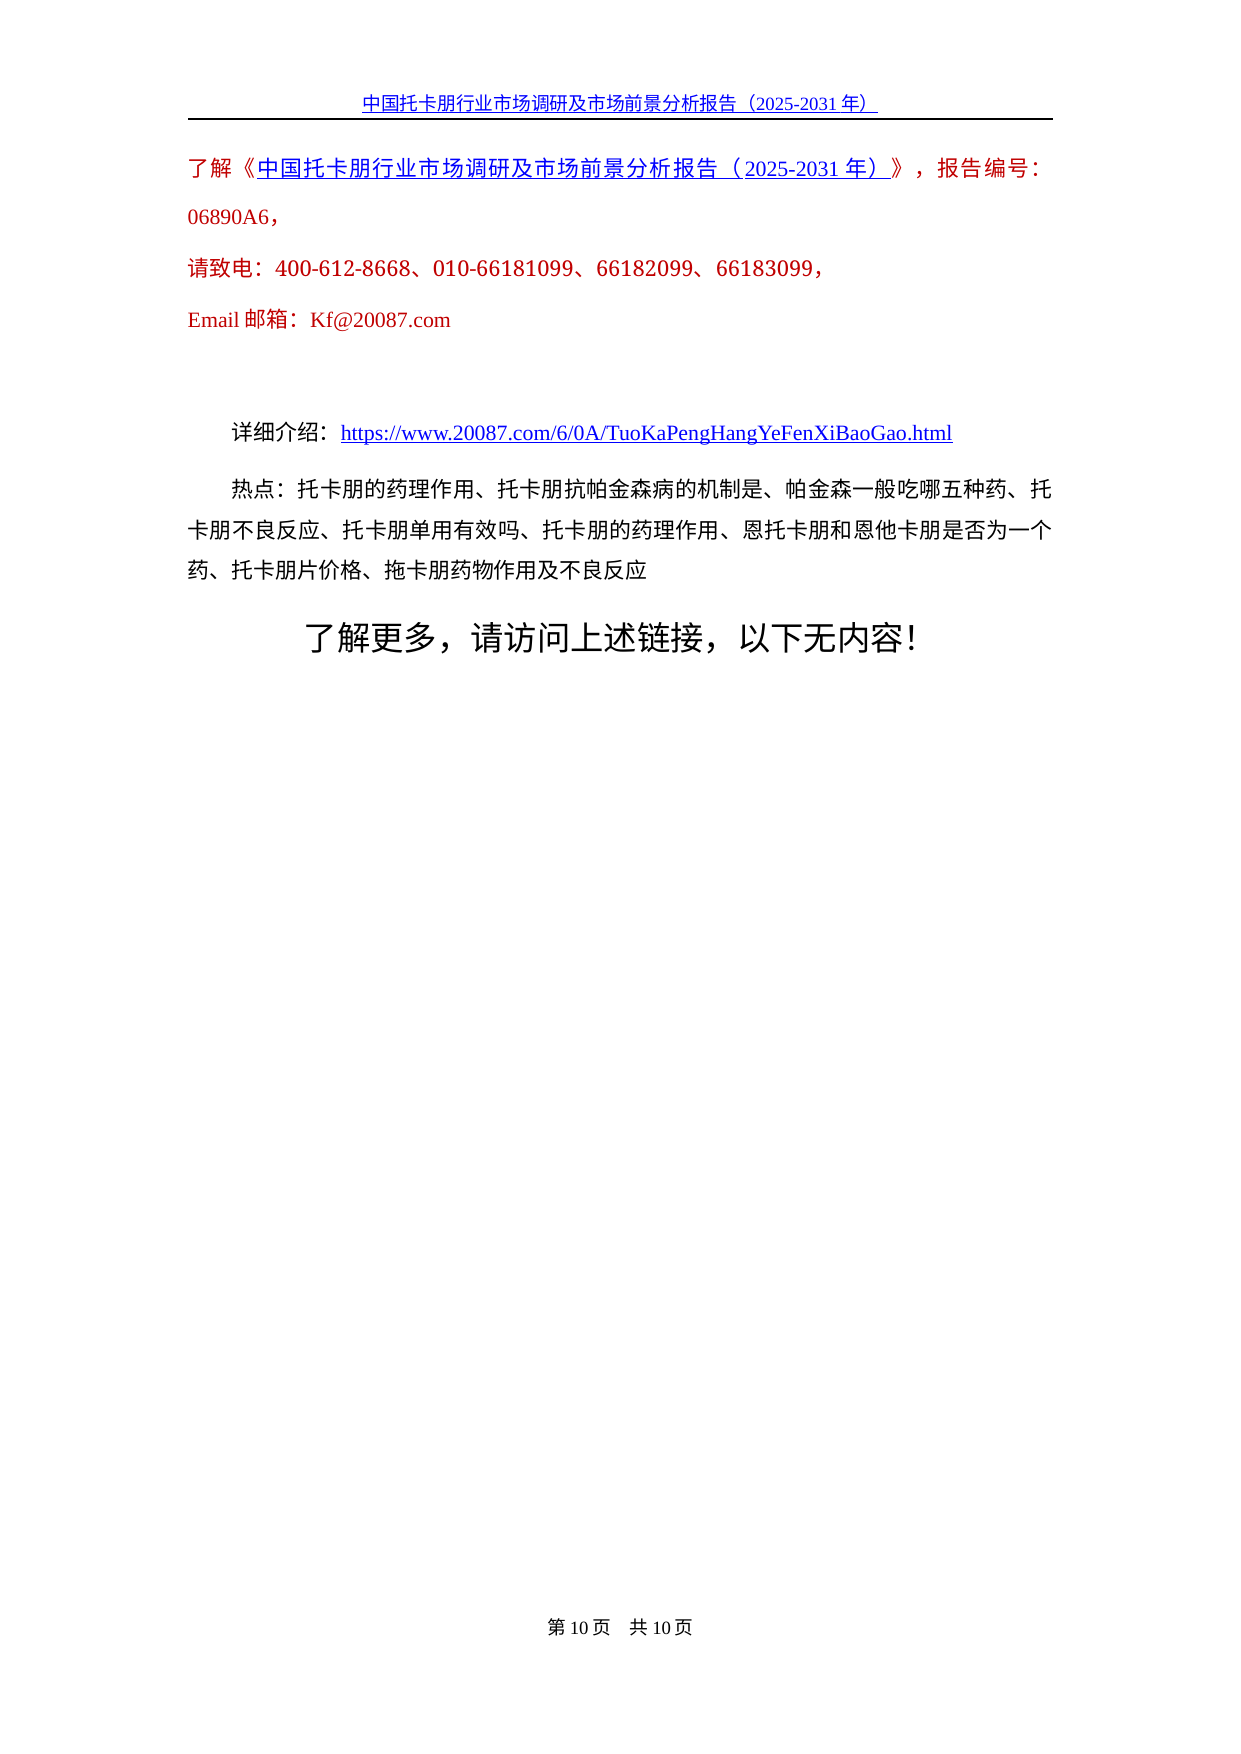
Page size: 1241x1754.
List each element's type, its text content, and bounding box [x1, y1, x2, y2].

title 了解更多，请访问上述链接，以下无内容！ [187, 603, 1053, 668]
text 详细介绍：https://www.20087.com/6/0A/TuoKaPengHangYeFenXiBaoGao.html [187, 415, 1053, 447]
text 请致电：400-612-8668、010-66181099、66182099、66183099， [187, 251, 1053, 283]
text 了解《中国托卡朋行业市场调研及市场前景分析报告（2025-2031年）》，报告编号：06890A6， [187, 150, 1053, 231]
text Email邮箱：Kf@20087.com [187, 302, 1053, 334]
text 热点：托卡朋的药理作用、托卡朋抗帕金森病的机制是、帕金森一般吃哪五种药、托卡朋不良反应、托卡朋单用有效吗、托卡朋的药理作用、恩托卡朋和恩他卡朋是否为一个药、托卡朋片价格、拖卡朋药物作用及不良反应 [187, 472, 1053, 585]
